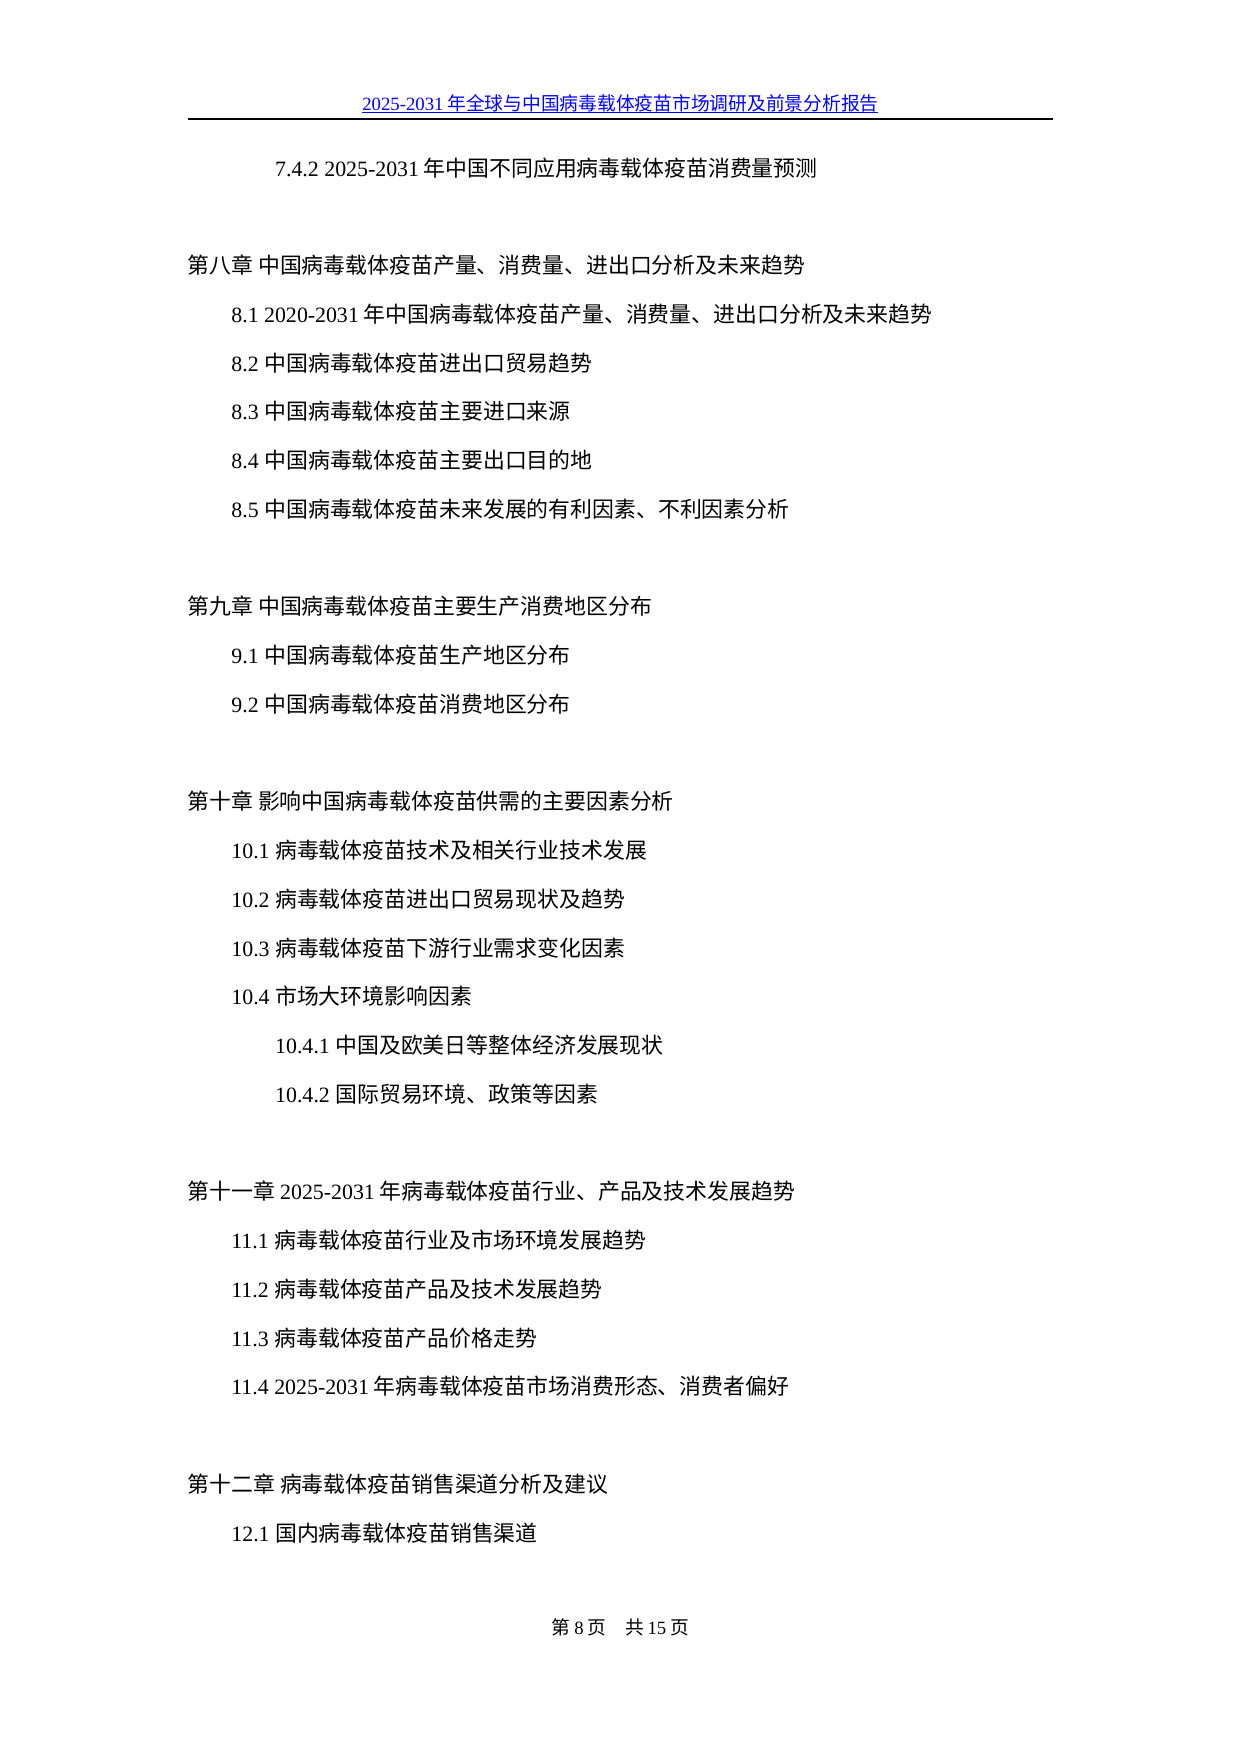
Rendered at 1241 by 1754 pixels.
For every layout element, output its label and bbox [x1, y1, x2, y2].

text [187, 150, 1053, 1548]
